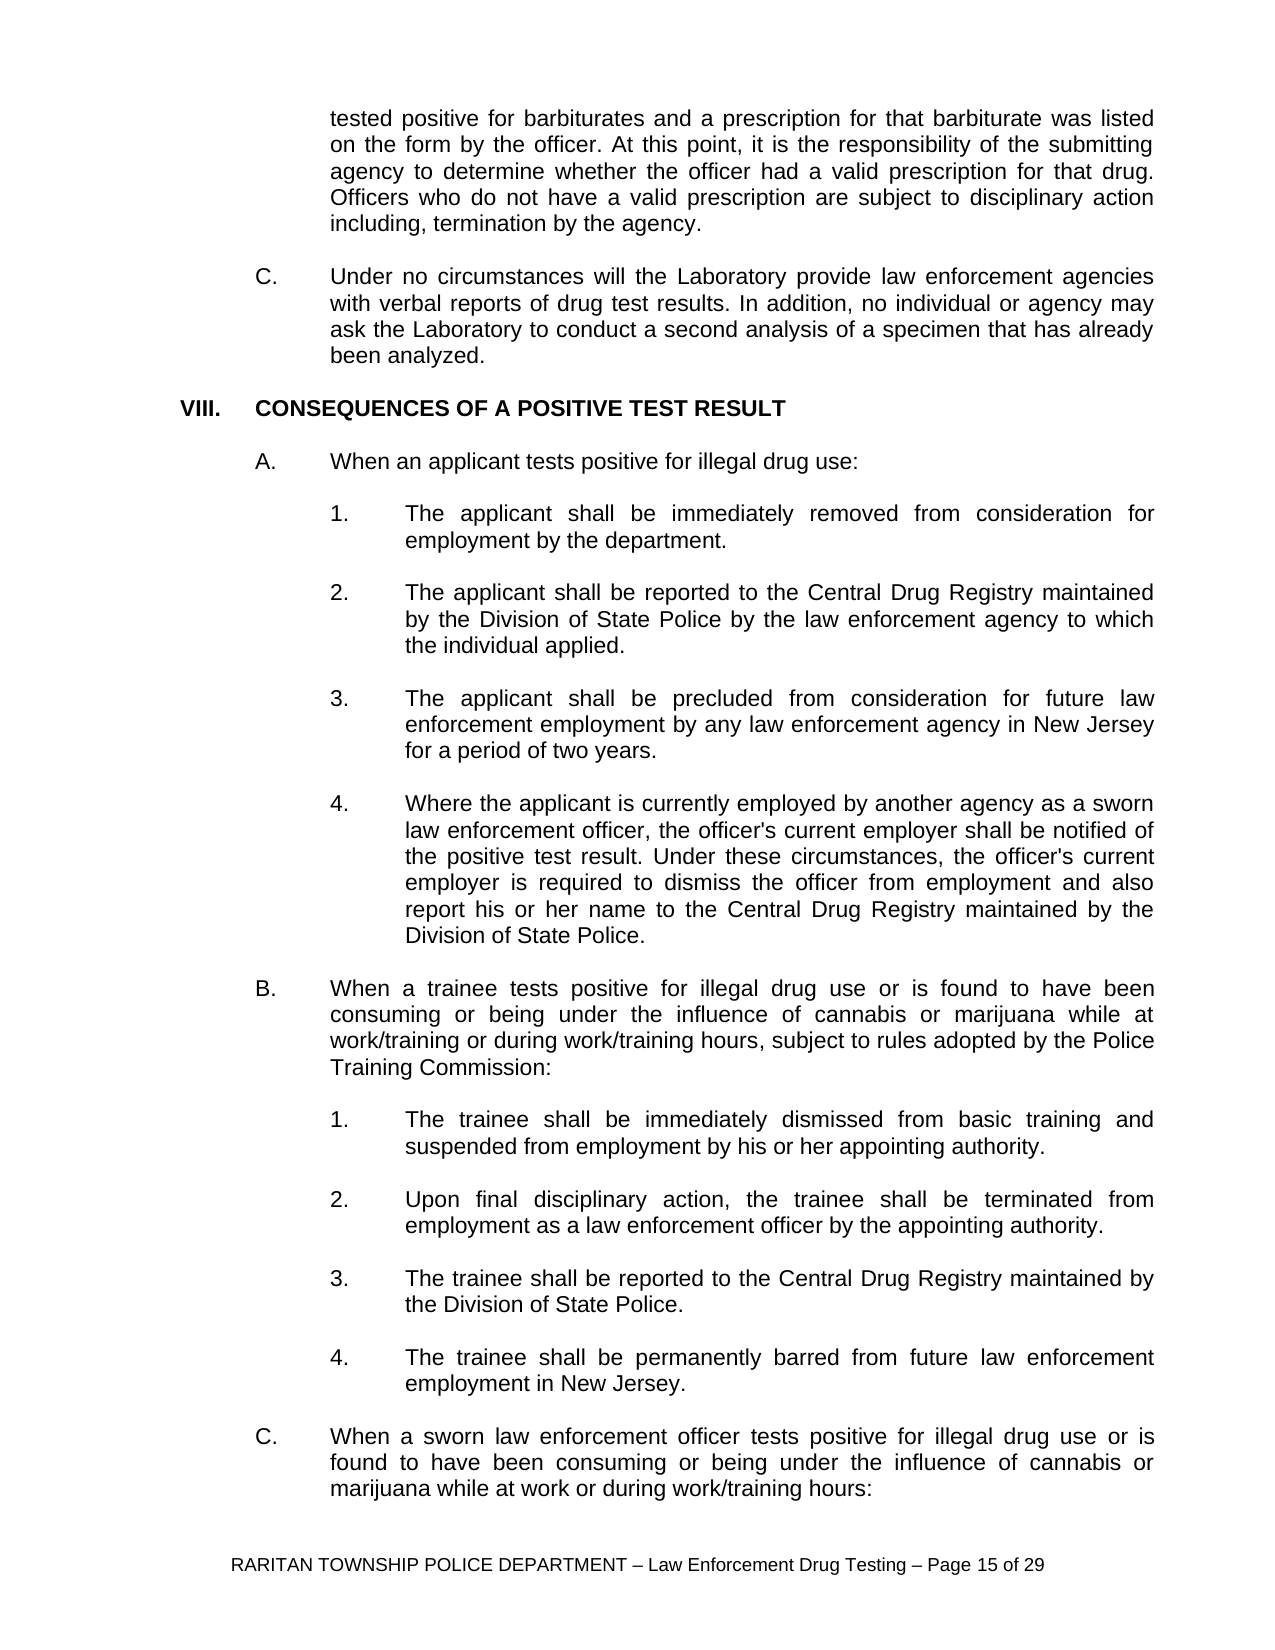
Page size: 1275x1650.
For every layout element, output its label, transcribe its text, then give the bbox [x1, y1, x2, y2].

text VIII. CONSEQUENCES OF A POSITIVE TEST RESULT [180, 395, 1155, 421]
text 1. The trainee shall be immediately dismissed from basic training and suspended from employment by his or her appointing authority. [330, 1106, 1155, 1159]
text 4. Where the applicant is currently employed by another agency as a sworn law enforcement officer, the officer's current employer shall be notified of the positive test result. Under these circumstances, the officer's current employer is required to dismiss the officer from employment and also report his or her name to the Central Drug Registry maintained by the Division of State Police. [330, 790, 1155, 948]
text C. Under no circumstances will the Laboratory provide law enforcement agencies with verbal reports of drug test results. In addition, no individual or agency may ask the Laboratory to conduct a second analysis of a specimen that has already been analyzed. [255, 263, 1155, 368]
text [255, 105, 1155, 237]
text 4. The trainee shall be permanently barred from future law enforcement employment in New Jersey. [330, 1344, 1155, 1396]
text 3. The applicant shall be precluded from consideration for future law enforcement employment by any law enforcement agency in New Jersey for a period of two years. [330, 685, 1155, 764]
text C. When a sworn law enforcement officer tests positive for illegal drug use or is found to have been consuming or being under the influence of cannabis or marijuana while at work or during work/training hours: [255, 1423, 1155, 1502]
text 3. The trainee shall be reported to the Central Drug Registry maintained by the Division of State Police. [330, 1264, 1155, 1317]
text 1. The applicant shall be immediately removed from consideration for employment by the department. [330, 500, 1155, 553]
text A. When an applicant tests positive for illegal drug use: [255, 448, 1155, 474]
text 2. The applicant shall be reported to the Central Drug Registry maintained by the Division of State Police by the law enforcement agency to which the individual applied. [330, 579, 1155, 658]
text B. When a trainee tests positive for illegal drug use or is found to have been consuming or being under the influence of cannabis or marijuana while at work/training or during work/training hours, subject to rules adopted by the Police Training Commission: [255, 975, 1155, 1080]
text 2. Upon final disciplinary action, the trainee shall be terminated from employment as a law enforcement officer by the appointing authority. [330, 1186, 1155, 1238]
